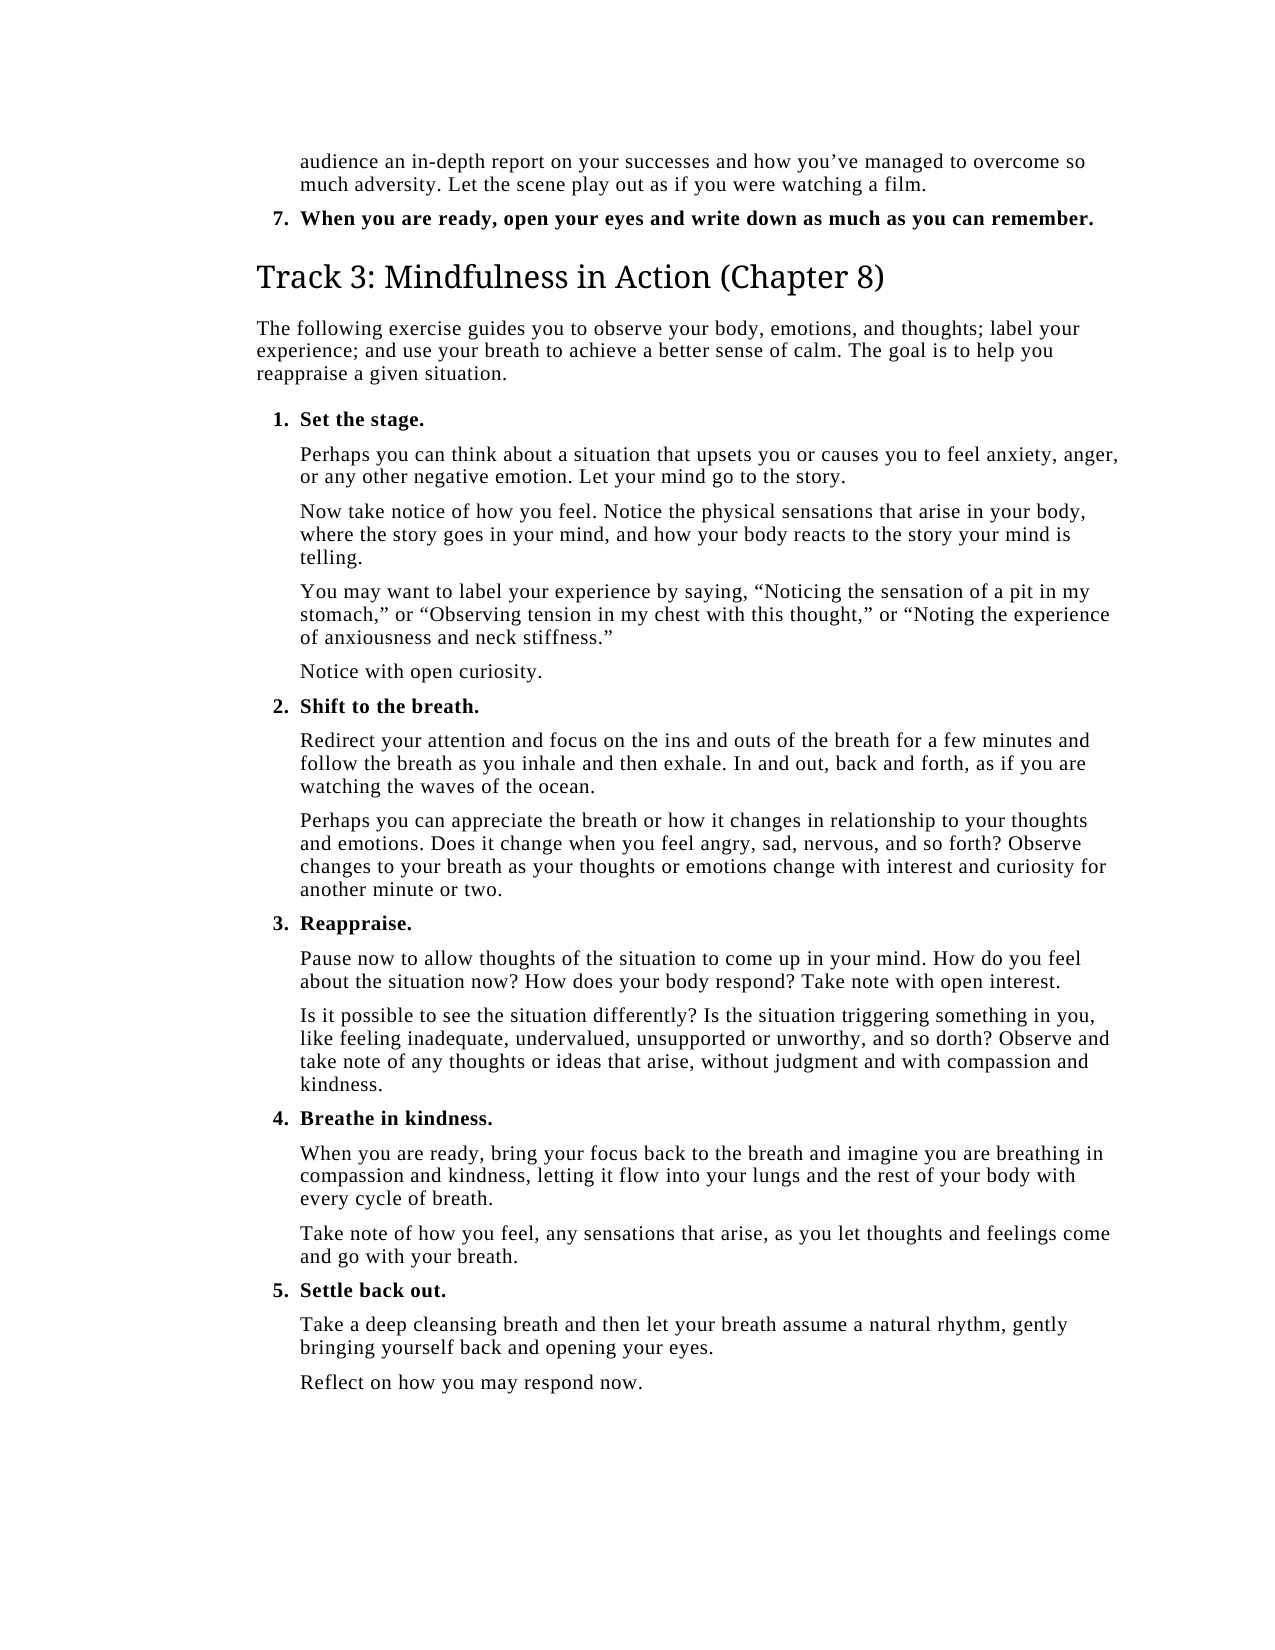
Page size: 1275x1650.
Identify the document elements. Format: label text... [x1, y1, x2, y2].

subtitle Track 3: Mindfulness in Action (Chapter 8) [256, 255, 1125, 297]
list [150, 150, 1125, 196]
list Redirect your attention and focus on the ins and outs of the breath for a few minutes and follow the breath as you inhale and then exhale. In and out, back and forth, as if you are watching the waves of the ocean. [150, 729, 1125, 798]
list 7. When you are ready, open your eyes and write down as much as you can remember. [150, 207, 1125, 230]
text Reflect on how you may respond now. [150, 1371, 1125, 1394]
list You may want to label your experience by saying, “Noticing the sensation of a pit in my stomach,” or “Observing tension in my chest with this thought,” or “Noting the experience of anxiousness and neck stiffness.” [150, 580, 1125, 649]
text The following exercise guides you to observe your body, emotions, and thoughts; label your experience; and use your breath to achieve a better sense of calm. The goal is to help you reappraise a given situation. [256, 317, 1125, 385]
list Perhaps you can appreciate the breath or how it changes in relationship to your thoughts and emotions. Does it change when you feel angry, sad, nervous, and so forth? Observe changes to your breath as your thoughts or emotions change with interest and curiosity for another minute or two. [150, 809, 1125, 901]
list Take a deep cleansing breath and then let your breath assume a natural rhythm, gently bringing yourself back and opening your eyes. [150, 1313, 1125, 1359]
list 4. Breathe in kindness. [150, 1107, 1125, 1130]
list Is it possible to see the situation differently? Is the situation triggering something in you, like feeling inadequate, undervalued, unsupported or unworthy, and so dorth? Observe and take note of any thoughts or ideas that arise, without judgment and with compassion and kindness. [150, 1004, 1125, 1096]
list Pause now to allow thoughts of the situation to come up in your mind. How do you feel about the situation now? How does your body respond? Take note with open interest. [150, 947, 1125, 993]
list 1. Set the stage. [150, 408, 1125, 431]
list Take note of how you feel, any sensations that arise, as you let thoughts and feelings come and go with your breath. [150, 1222, 1125, 1268]
list Perhaps you can think about a situation that upsets you or causes you to feel anxiety, anger, or any other negative emotion. Let your mind go to the story. [150, 443, 1125, 488]
list 2. Shift to the breath. [150, 695, 1125, 718]
list 3. Reappraise. [150, 912, 1125, 935]
list When you are ready, bring your focus back to the breath and imagine you are breathing in compassion and kindness, letting it flow into your lungs and the rest of your body with every cycle of breath. [150, 1142, 1125, 1210]
list 5. Settle back out. [150, 1279, 1125, 1302]
list Now take notice of how you feel. Notice the physical sensations that arise in your body, where the story goes in your mind, and how your body reacts to the story your mind is telling. [150, 500, 1125, 569]
list Notice with open curiosity. [150, 660, 1125, 683]
